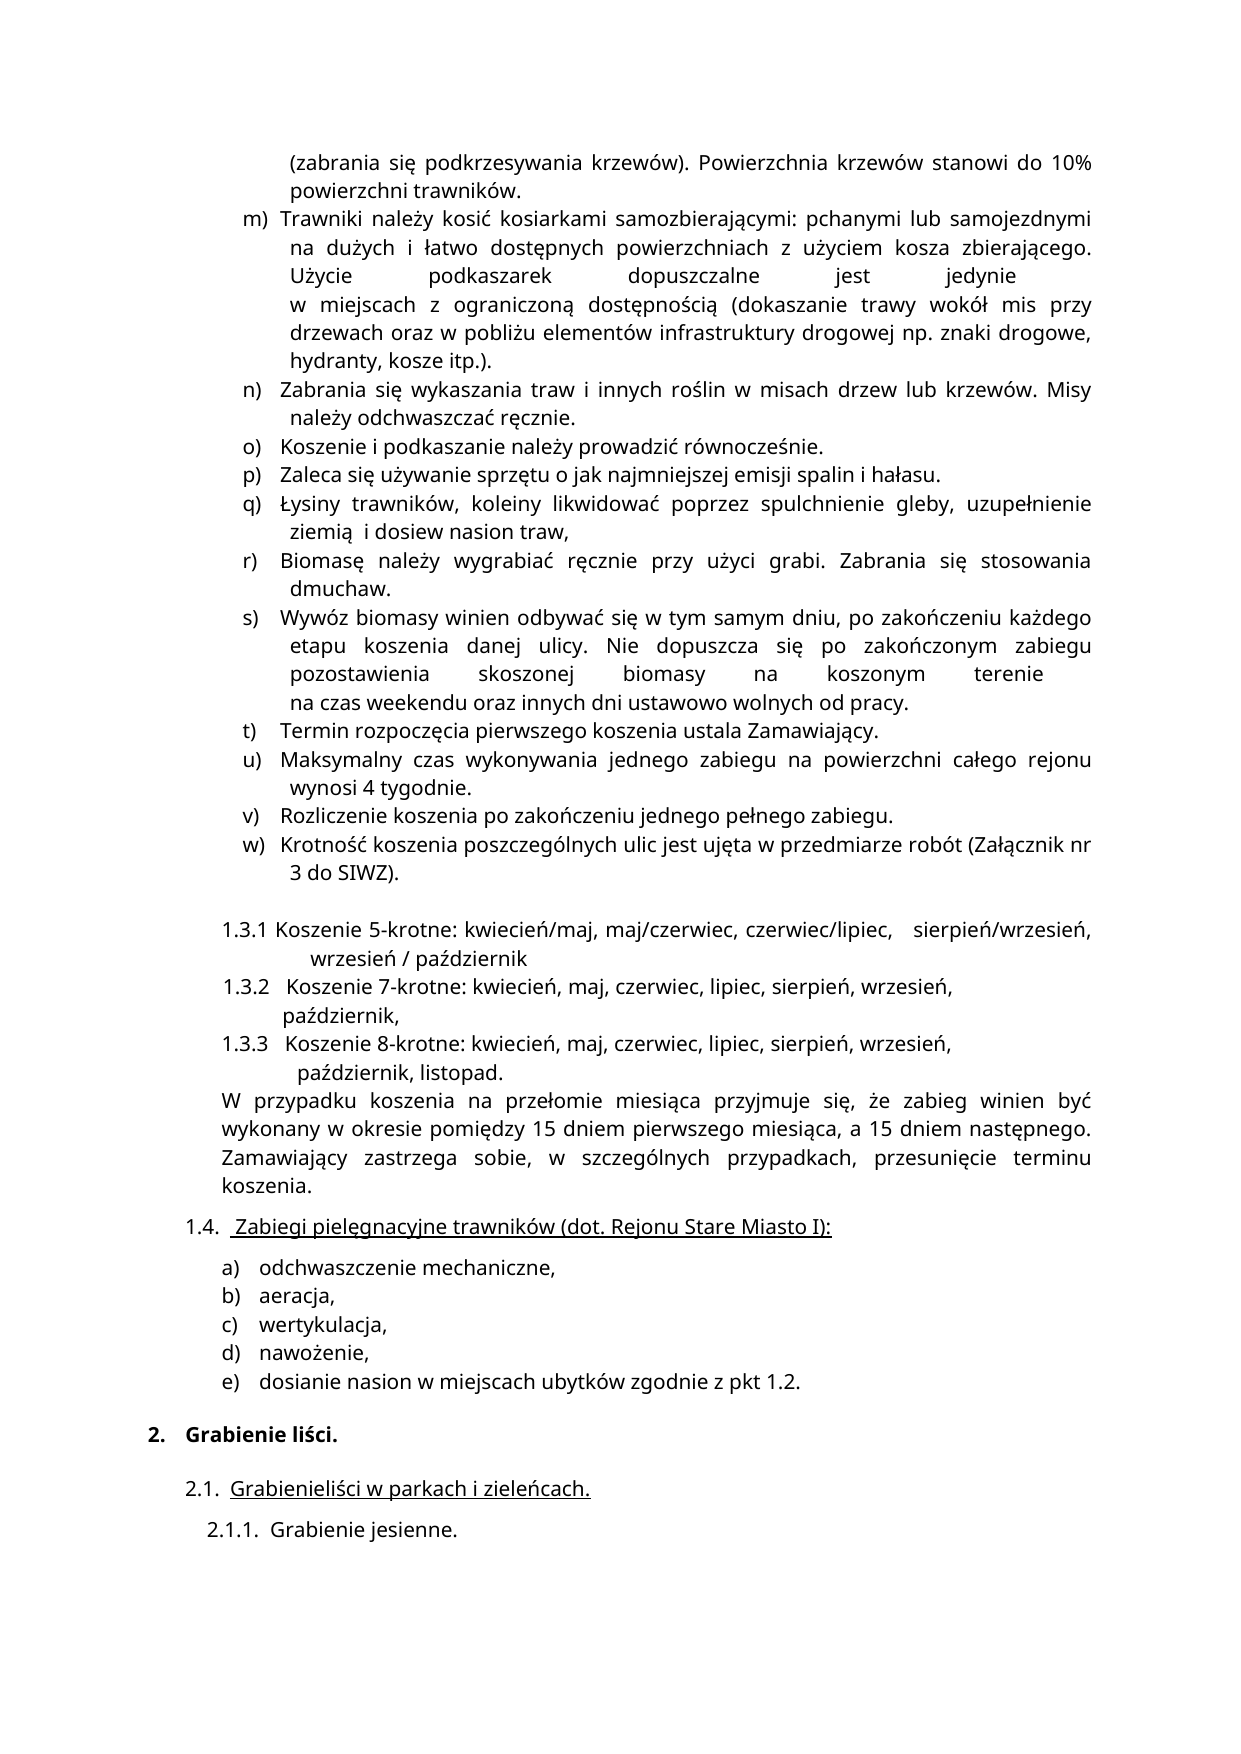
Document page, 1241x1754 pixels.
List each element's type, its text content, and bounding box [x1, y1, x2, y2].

list nawożenie, [221, 1338, 1093, 1367]
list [242, 148, 1093, 204]
list wertykulacja, [221, 1310, 1093, 1338]
list Zaleca się używanie sprzętu o jak najmniejszej emisji spalin i hałasu. [242, 460, 1093, 489]
text 1.3.3 Koszenie 8-krotne: kwiecień, maj, czerwiec, lipiec, sierpień, wrzesień, październik, listopad. [221, 1029, 1093, 1086]
list Grabienieliści w parkach i zieleńcach. [185, 1474, 1093, 1502]
list Koszenie i podkaszanie należy prowadzić równocześnie. [242, 432, 1093, 460]
list Maksymalny czas wykonywania jednego zabiegu na powierzchni całego rejonu wynosi 4 tygodnie. [242, 745, 1093, 802]
list Grabienie liści. [148, 1420, 1093, 1449]
text 1.3.1 Koszenie 5-krotne: kwiecień/maj, maj/czerwiec, czerwiec/lipiec, sierpień/wrzesień, wrzesień / październik [221, 915, 1093, 972]
list Wywóz biomasy winien odbywać się w tym samym dniu, po zakończeniu każdego etapu koszenia danej ulicy. Nie dopuszcza się po zakończonym zabiegu pozostawienia skoszonej biomasy na koszonym terenie na czas weekendu oraz innych dni ustawowo wolnych od pracy. [242, 603, 1093, 716]
list Biomasę należy wygrabiać ręcznie przy użyci grabi. Zabrania się stosowania dmuchaw. [242, 546, 1093, 603]
list Zabiegi pielęgnacyjne trawników (dot. Rejonu Stare Miasto I): [185, 1212, 1093, 1241]
list dosianie nasion w miejscach ubytków zgodnie z pkt 1.2. [221, 1367, 1093, 1395]
list Łysiny trawników, koleiny likwidować poprzez spulchnienie gleby, uzupełnienie ziemią i dosiew nasion traw, [242, 489, 1093, 546]
text 2.1.1. Grabienie jesienne. [207, 1515, 1093, 1543]
list Rozliczenie koszenia po zakończeniu jednego pełnego zabiegu. [242, 802, 1093, 830]
list Termin rozpoczęcia pierwszego koszenia ustala Zamawiający. [242, 716, 1093, 745]
list Zabrania się wykaszania traw i innych roślin w misach drzew lub krzewów. Misy należy odchwaszczać ręcznie. [242, 375, 1093, 432]
list aeracja, [221, 1282, 1093, 1310]
list odchwaszczenie mechaniczne, [221, 1253, 1093, 1282]
text W przypadku koszenia na przełomie miesiąca przyjmuje się, że zabieg winien być wykonany w okresie pomiędzy 15 dniem pierwszego miesiąca, a 15 dniem następnego. Zamawiający zastrzega sobie, w szczególnych przypadkach, przesunięcie terminu koszenia. [221, 1086, 1093, 1200]
text 1.3.2 Koszenie 7-krotne: kwiecień, maj, czerwiec, lipiec, sierpień, wrzesień, październik, [223, 972, 1093, 1029]
list Krotność koszenia poszczególnych ulic jest ujęta w przedmiarze robót (Załącznik nr 3 do SIWZ). [242, 830, 1093, 887]
list Trawniki należy kosić kosiarkami samozbierającymi: pchanymi lub samojezdnymi na dużych i łatwo dostępnych powierzchniach z użyciem kosza zbierającego. Użycie podkaszarek dopuszczalne jest jedynie w miejscach z ograniczoną dostępnością (dokaszanie trawy wokół mis przy drzewach oraz w pobliżu elementów infrastruktury drogowej np. znaki drogowe, hydranty, kosze itp.). [242, 204, 1093, 375]
